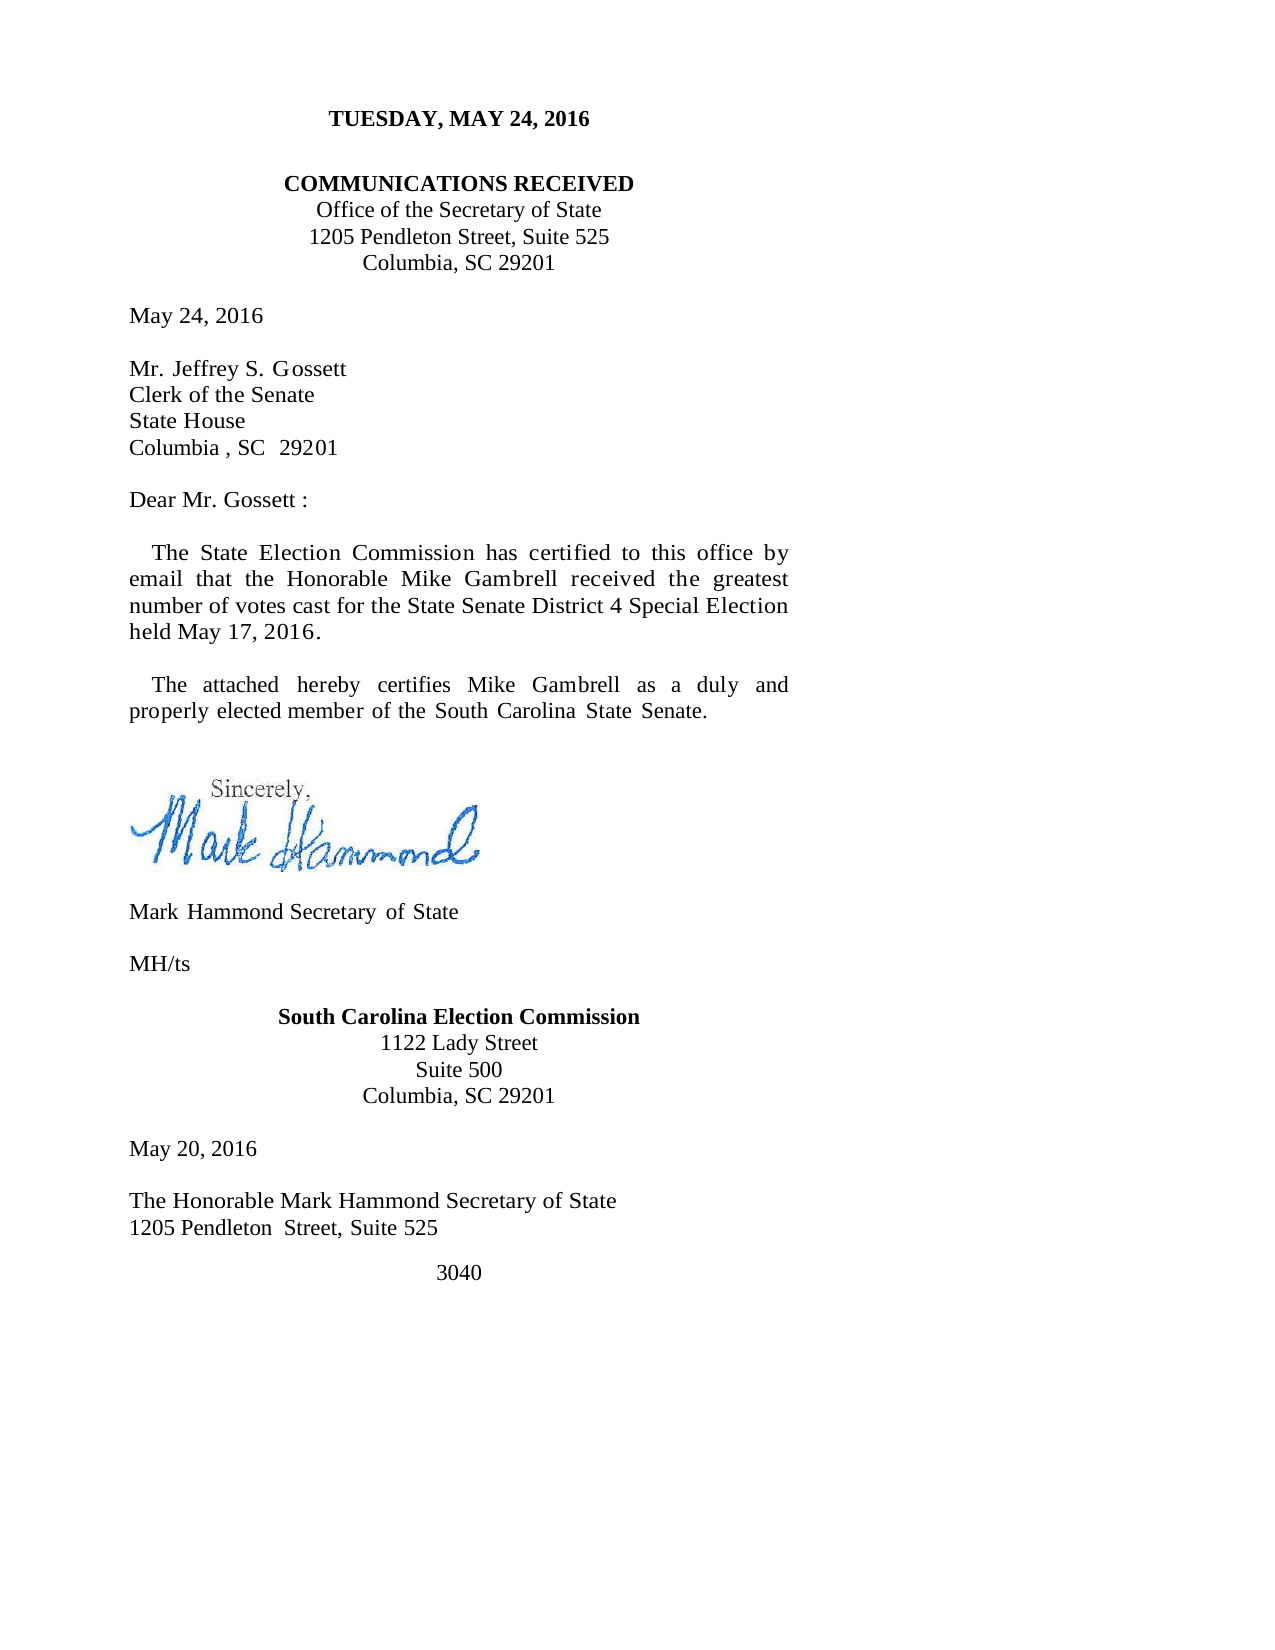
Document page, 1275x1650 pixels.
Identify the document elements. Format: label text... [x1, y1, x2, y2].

text Mr. Jeffrey S. Gossett [129, 355, 789, 381]
text Suite 500 [129, 1056, 789, 1082]
text May 20, 2016 [129, 1135, 789, 1161]
text Clerk of the Senate [129, 381, 789, 407]
text COMMUNICATIONS RECEIVED [129, 170, 789, 197]
text Columbia , SC 29201 [129, 434, 789, 460]
text Columbia, SC 29201 [129, 1082, 789, 1108]
text Office of the Secretary of State [129, 197, 789, 223]
text South Carolina Election Commission [129, 1003, 789, 1029]
text The Honorable Mark Hammond Secretary of State [129, 1188, 789, 1214]
text The State Election Commission has certified to this office by email that the Honorable Mike Gambrell received the greatest number of votes cast for the State Senate District 4 Special Election held May 17, 2016. [129, 539, 789, 644]
text Columbia, SC 29201 [129, 249, 789, 276]
text Mark Hammond Secretary of State [129, 898, 789, 924]
text Dear Mr. Gossett : [129, 486, 789, 513]
text 1122 Lady Street [129, 1029, 789, 1056]
text 1205 Pendleton Street, Suite 525 [129, 223, 789, 249]
picture [128, 776, 481, 872]
text MH/ts [129, 950, 789, 977]
text State House [129, 407, 789, 434]
text May 24, 2016 [129, 302, 789, 328]
text The attached hereby certifies Mike Gambrell as a duly and properly elected member of the South Carolina State Senate. [129, 671, 789, 724]
text 1205 Pendleton Street, Suite 525 [129, 1214, 789, 1240]
